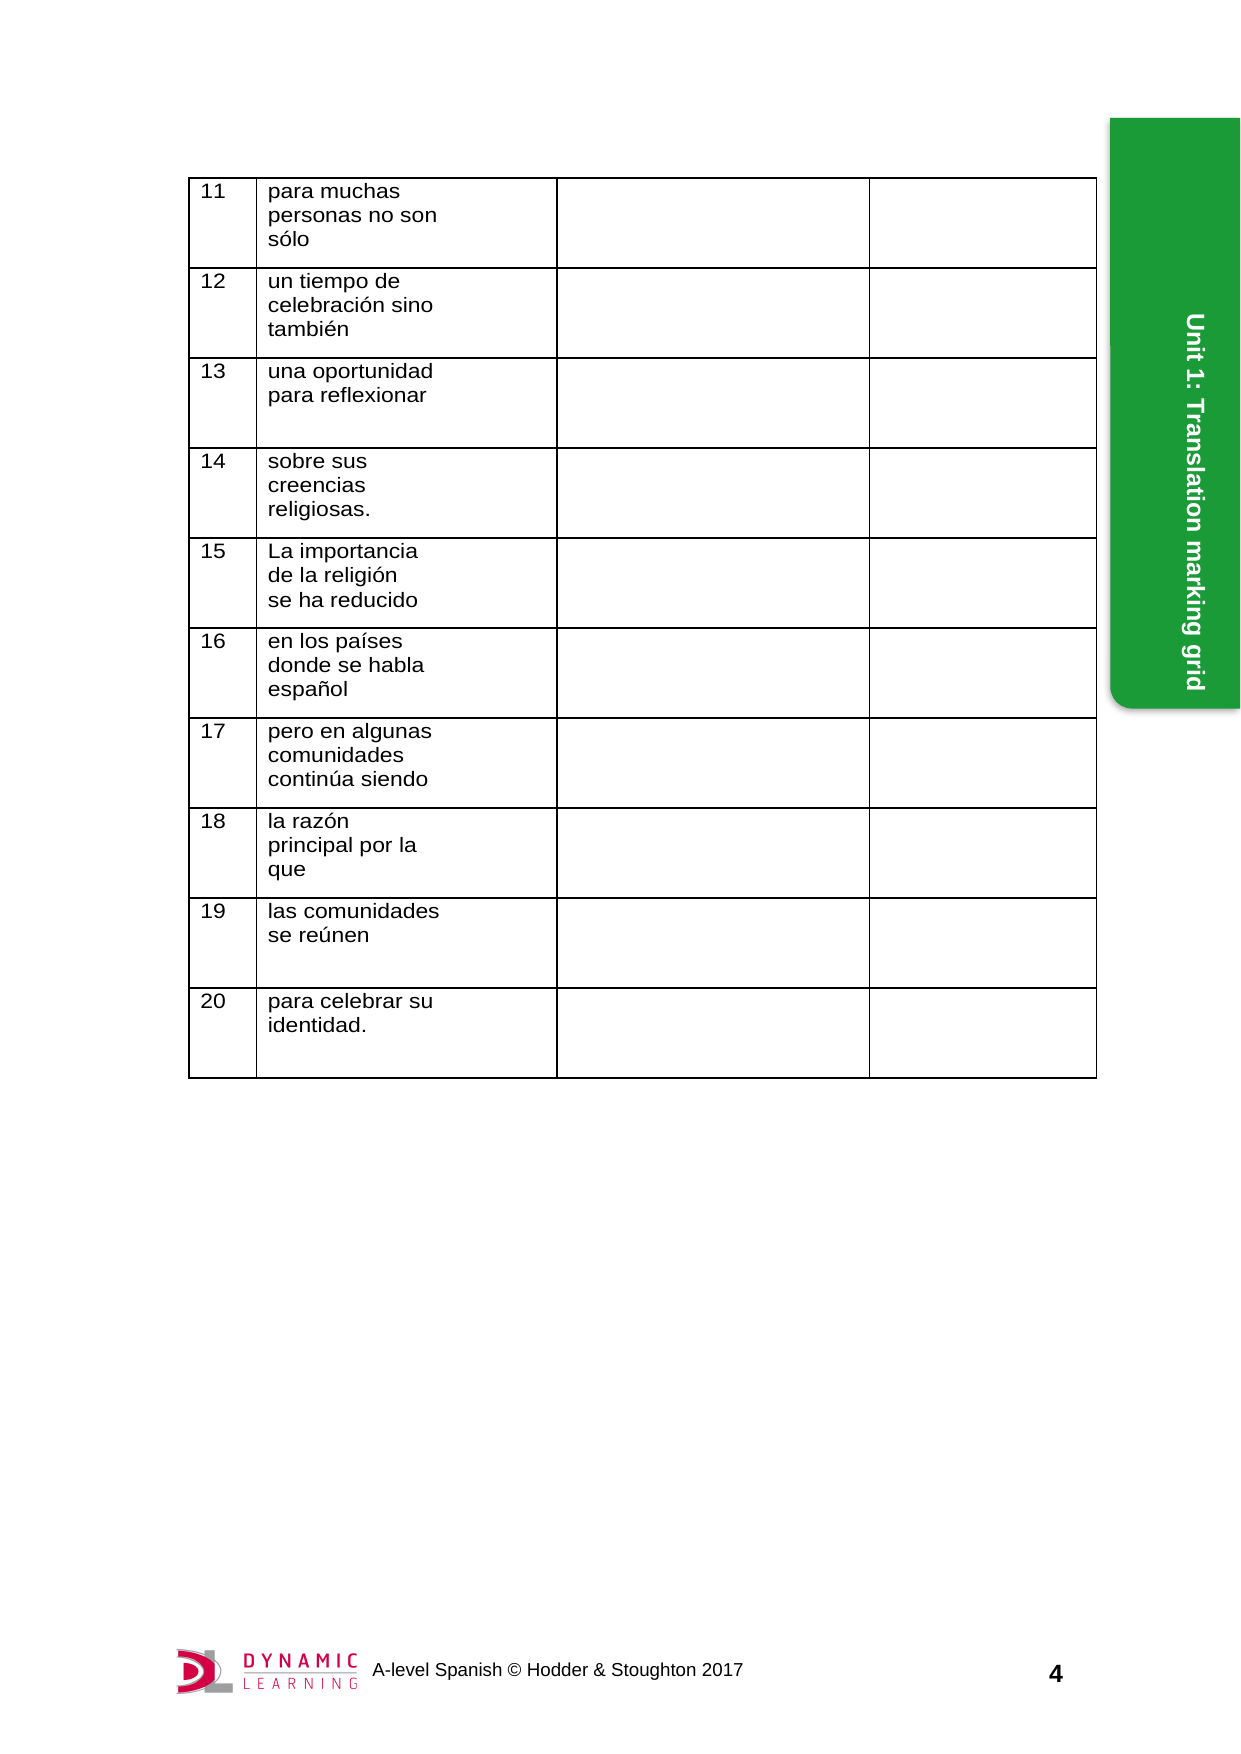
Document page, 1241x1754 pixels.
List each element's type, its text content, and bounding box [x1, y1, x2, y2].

table_cell [558, 719, 869, 807]
table_cell [558, 449, 869, 537]
table_cell 18 [190, 809, 256, 897]
table_cell las comunidades se reúnen [257, 899, 556, 987]
table_cell [558, 809, 869, 897]
table_cell [558, 899, 869, 987]
table_cell [558, 629, 869, 717]
table_cell [558, 359, 869, 447]
table_cell [870, 539, 1096, 627]
table_cell [558, 539, 869, 627]
table_cell [558, 989, 869, 1077]
table_cell la razón principal por la que [257, 809, 556, 897]
table_cell [870, 989, 1096, 1077]
table_cell en los países donde se habla español [257, 629, 556, 717]
table_cell [870, 629, 1096, 717]
table_cell [870, 359, 1096, 447]
table_cell pero en algunas comunidades continúa siendo [257, 719, 556, 807]
table_cell [870, 179, 1096, 267]
table_cell para celebrar su identidad. [257, 989, 556, 1077]
table_cell [558, 269, 869, 357]
table_cell [870, 269, 1096, 357]
table_cell [870, 809, 1096, 897]
table_cell [870, 719, 1096, 807]
table_cell para muchas personas no son sólo [257, 179, 556, 267]
table_cell La importancia de la religión se ha reducido [257, 539, 556, 627]
table_cell 13 [190, 359, 256, 447]
table_cell 20 [190, 989, 256, 1077]
table_cell 17 [190, 719, 256, 807]
table_cell 12 [190, 269, 256, 357]
table_cell 16 [190, 629, 256, 717]
table_cell [870, 449, 1096, 537]
table_cell un tiempo de celebración sino también [257, 269, 556, 357]
table_cell 14 [190, 449, 256, 537]
table_cell 15 [190, 539, 256, 627]
table_cell 11 [190, 179, 256, 267]
table_cell [558, 179, 869, 267]
table_cell sobre sus creencias religiosas. [257, 449, 556, 537]
table_cell una oportunidad para reflexionar [257, 359, 556, 447]
table_cell 19 [190, 899, 256, 987]
table_cell [870, 899, 1096, 987]
picture [176, 1649, 357, 1694]
